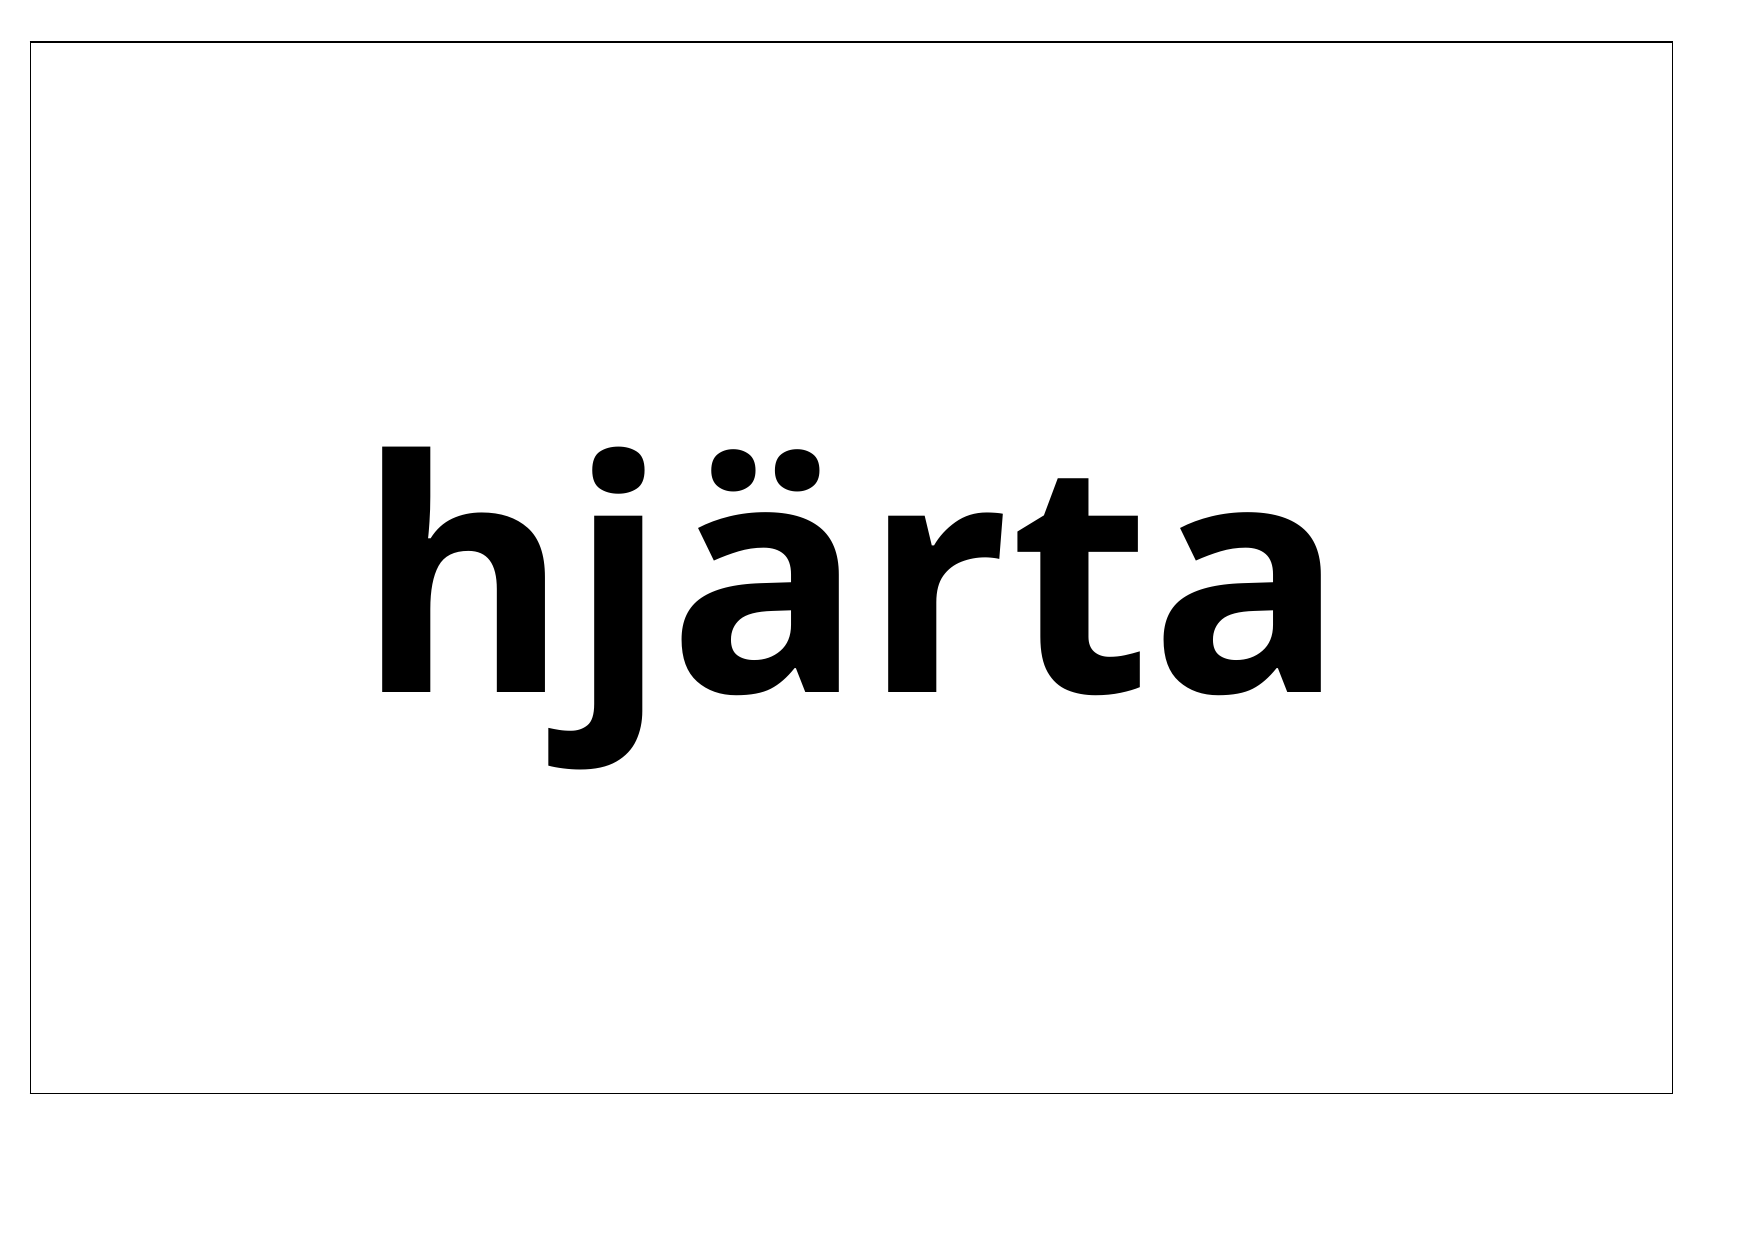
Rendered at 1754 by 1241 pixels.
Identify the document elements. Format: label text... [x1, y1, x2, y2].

table_cell hjärta [31, 43, 1672, 1093]
